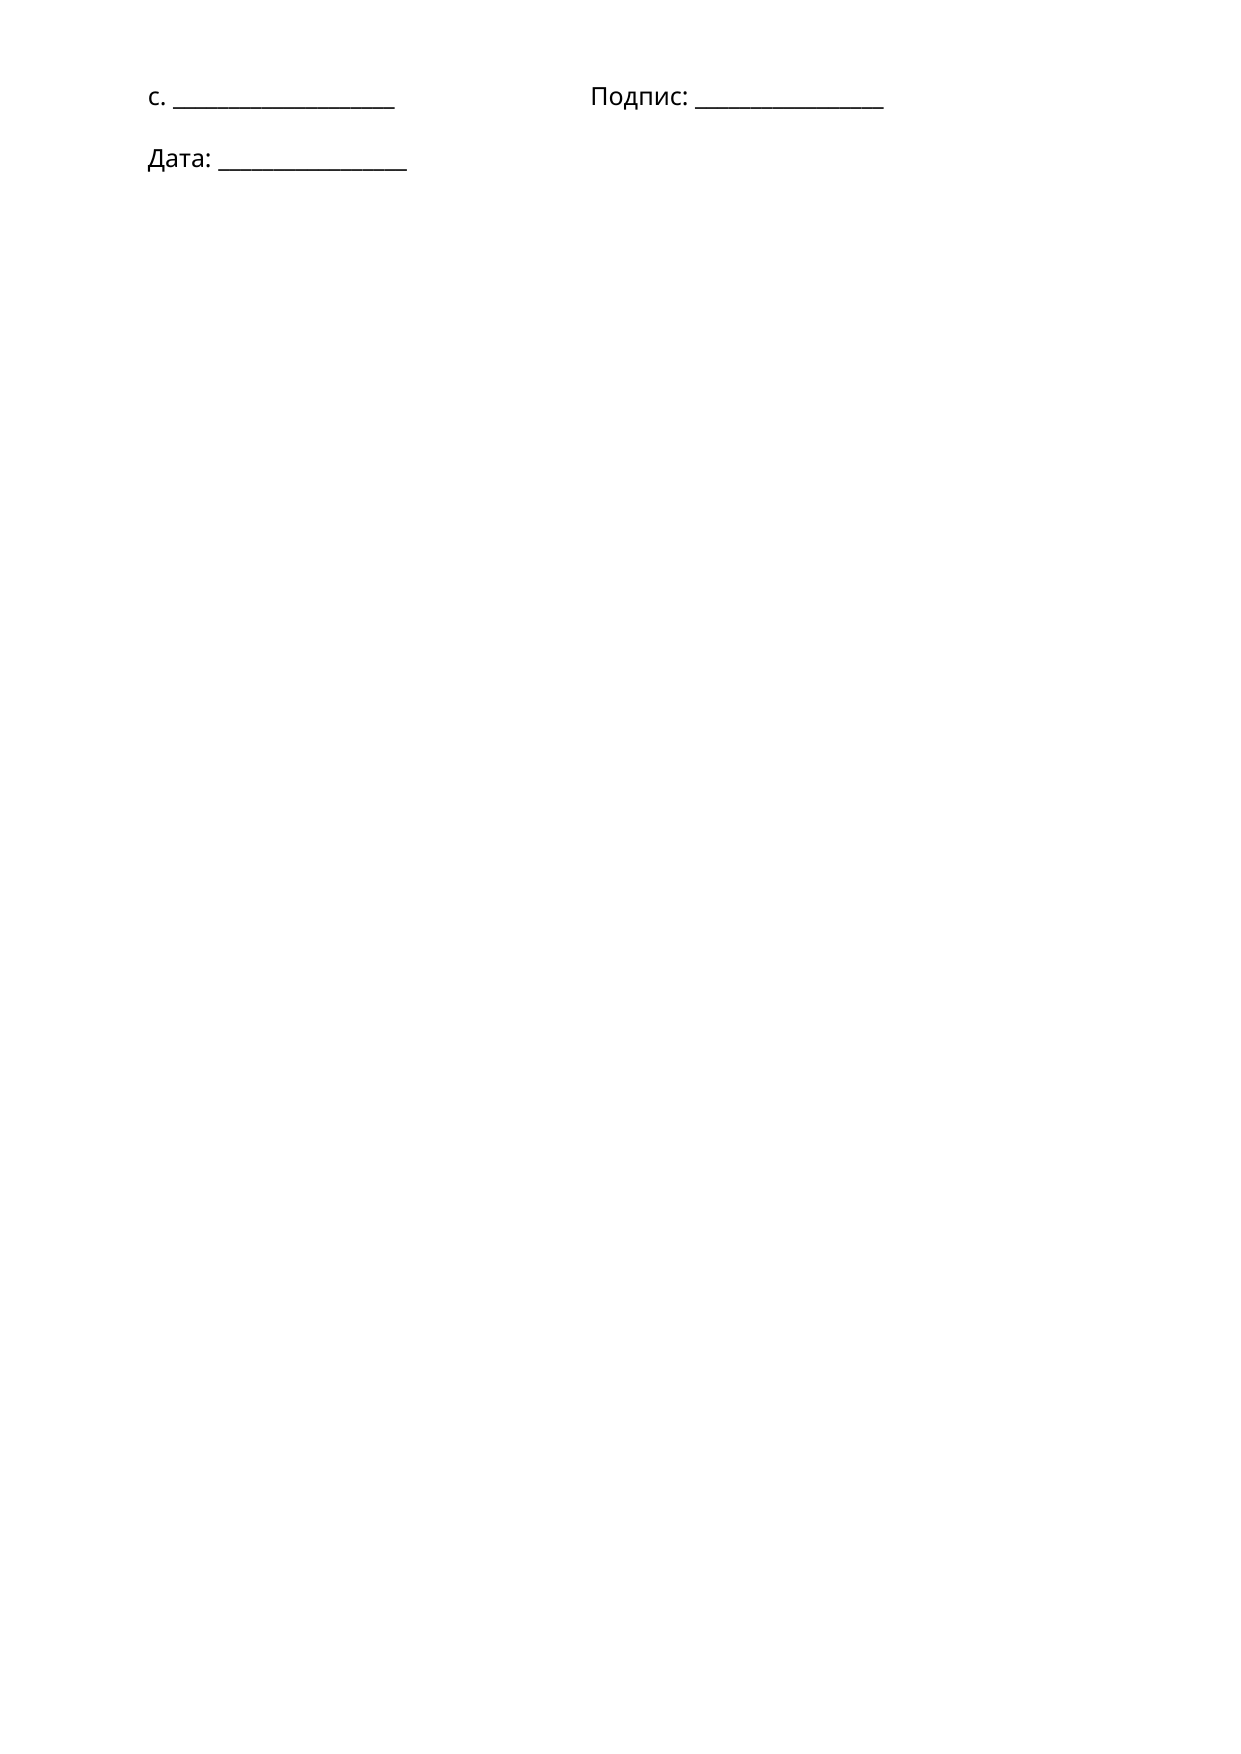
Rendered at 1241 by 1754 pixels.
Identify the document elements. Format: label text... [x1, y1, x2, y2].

text с. ____________________ Подпис: _________________ [148, 78, 1152, 112]
text Дата: _________________ [148, 141, 1152, 174]
